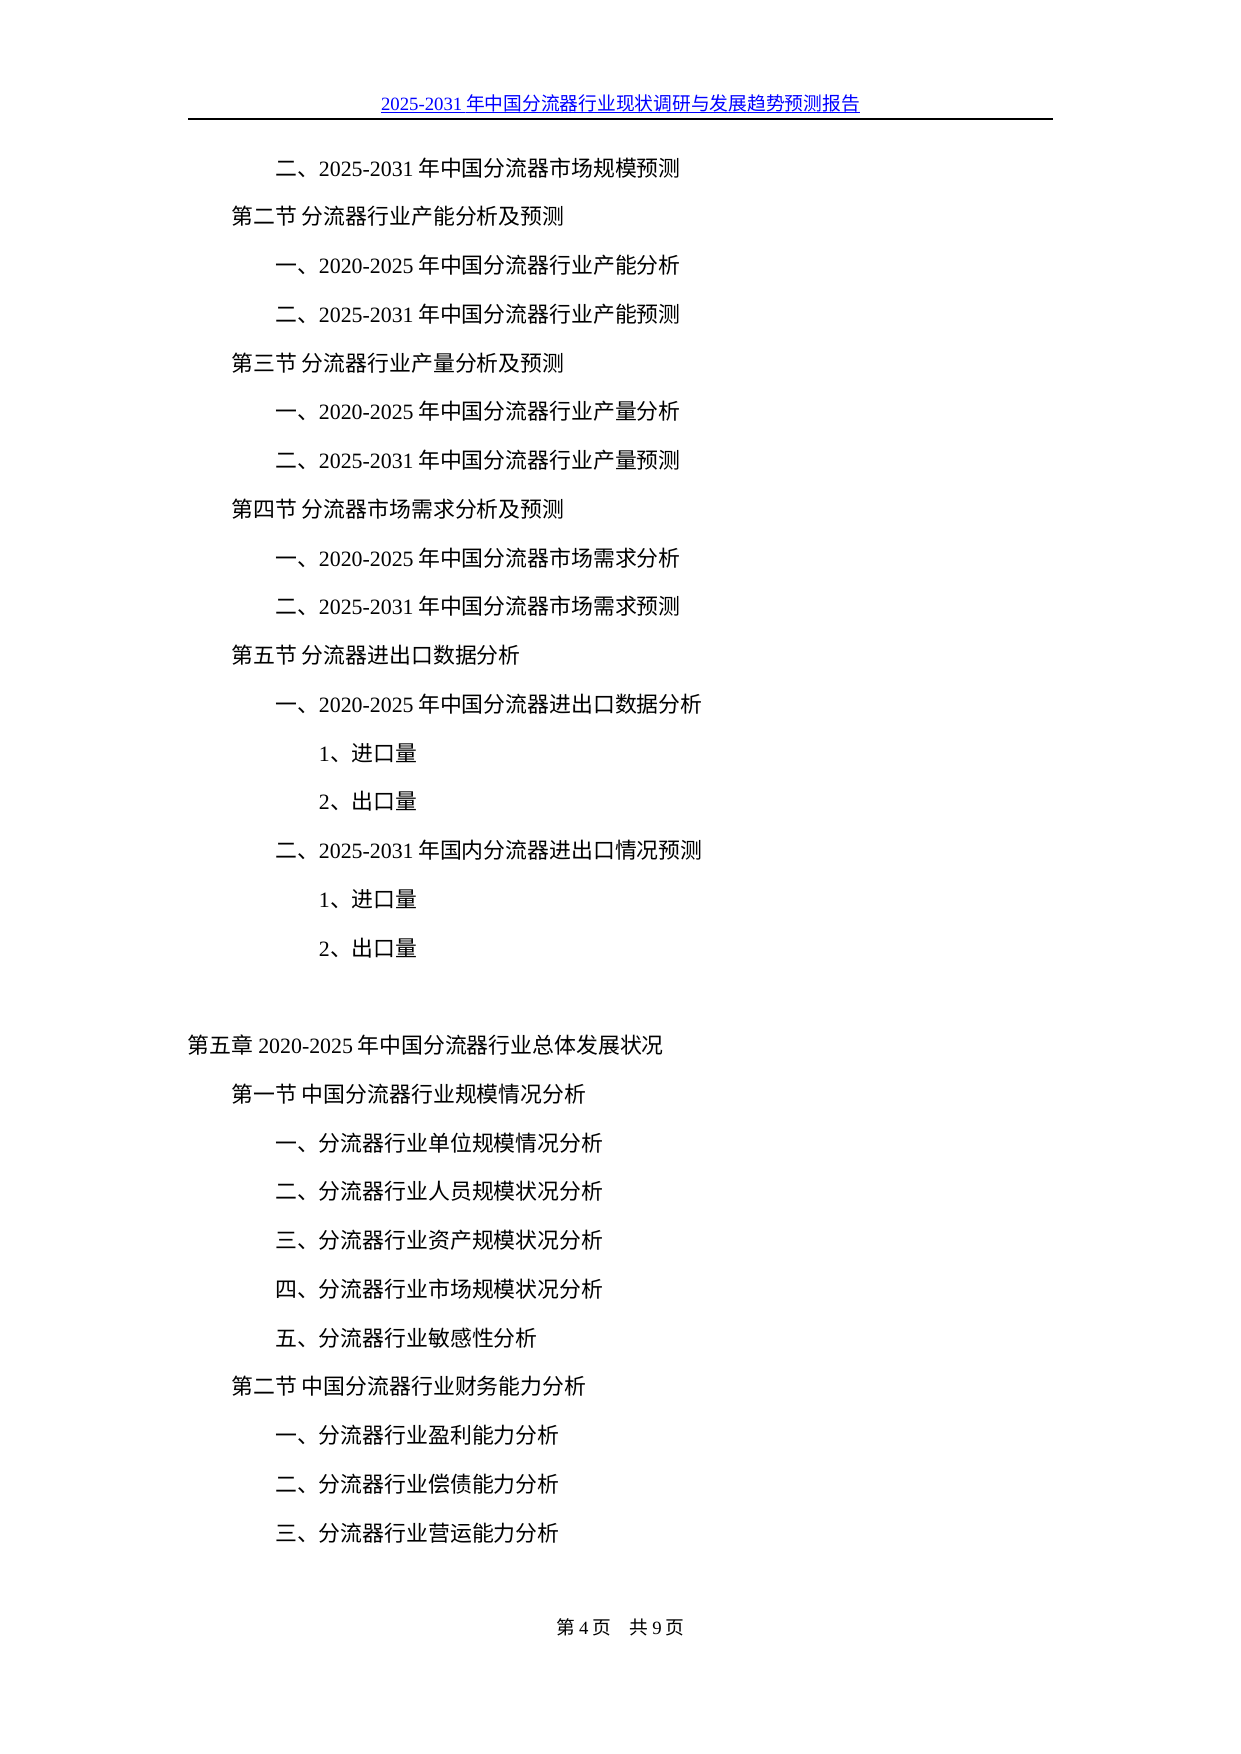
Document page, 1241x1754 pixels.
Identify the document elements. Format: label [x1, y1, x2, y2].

text [187, 150, 1053, 1548]
